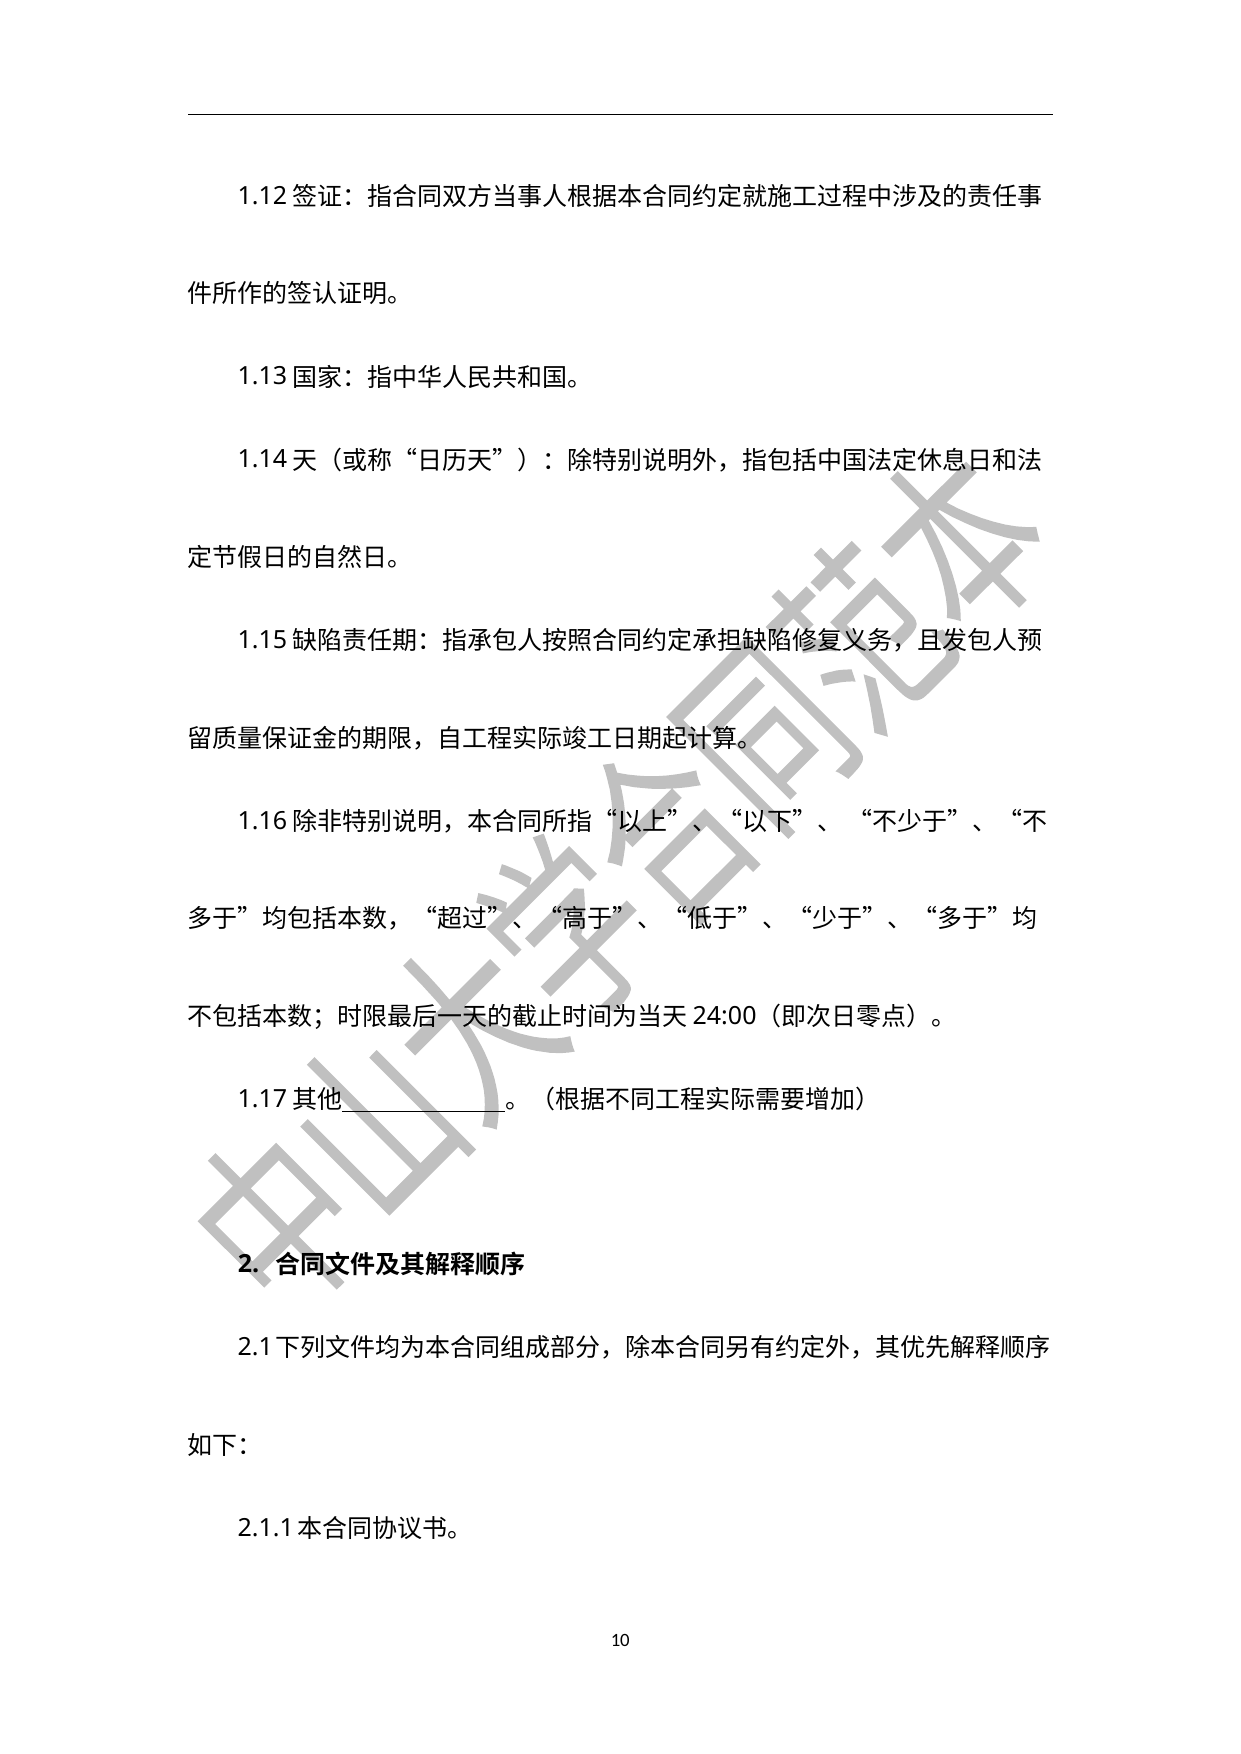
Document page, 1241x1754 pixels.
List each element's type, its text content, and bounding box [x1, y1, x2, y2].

text 1.13国家：指中华人民共和国。 [187, 343, 1053, 408]
text 1.17其他。（根据不同工程实际需要增加） [187, 1065, 1053, 1130]
text 1.12签证：指合同双方当事人根据本合同约定就施工过程中涉及的责任事件所作的签认证明。 [187, 162, 1053, 324]
list 合同文件及其解释顺序 [187, 1230, 1053, 1295]
text 1.15缺陷责任期：指承包人按照合同约定承担缺陷修复义务，且发包人预留质量保证金的期限，自工程实际竣工日期起计算。 [187, 606, 1053, 769]
list 下列文件均为本合同组成部分，除本合同另有约定外，其优先解释顺序如下： [187, 1313, 1053, 1476]
text 1.14天（或称“日历天”）：除特别说明外，指包括中国法定休息日和法定节假日的自然日。 [187, 426, 1053, 588]
list 本合同协议书。 [187, 1494, 1053, 1559]
text 1.16除非特别说明，本合同所指“以上”、“以下”、 “不少于”、“不多于”均包括本数，“超过”、“高于”、“低于”、“少于”、“多于”均不包括本数；时限最后一天的截止时间为当天24:00（即次日零点）。 [187, 787, 1053, 1047]
